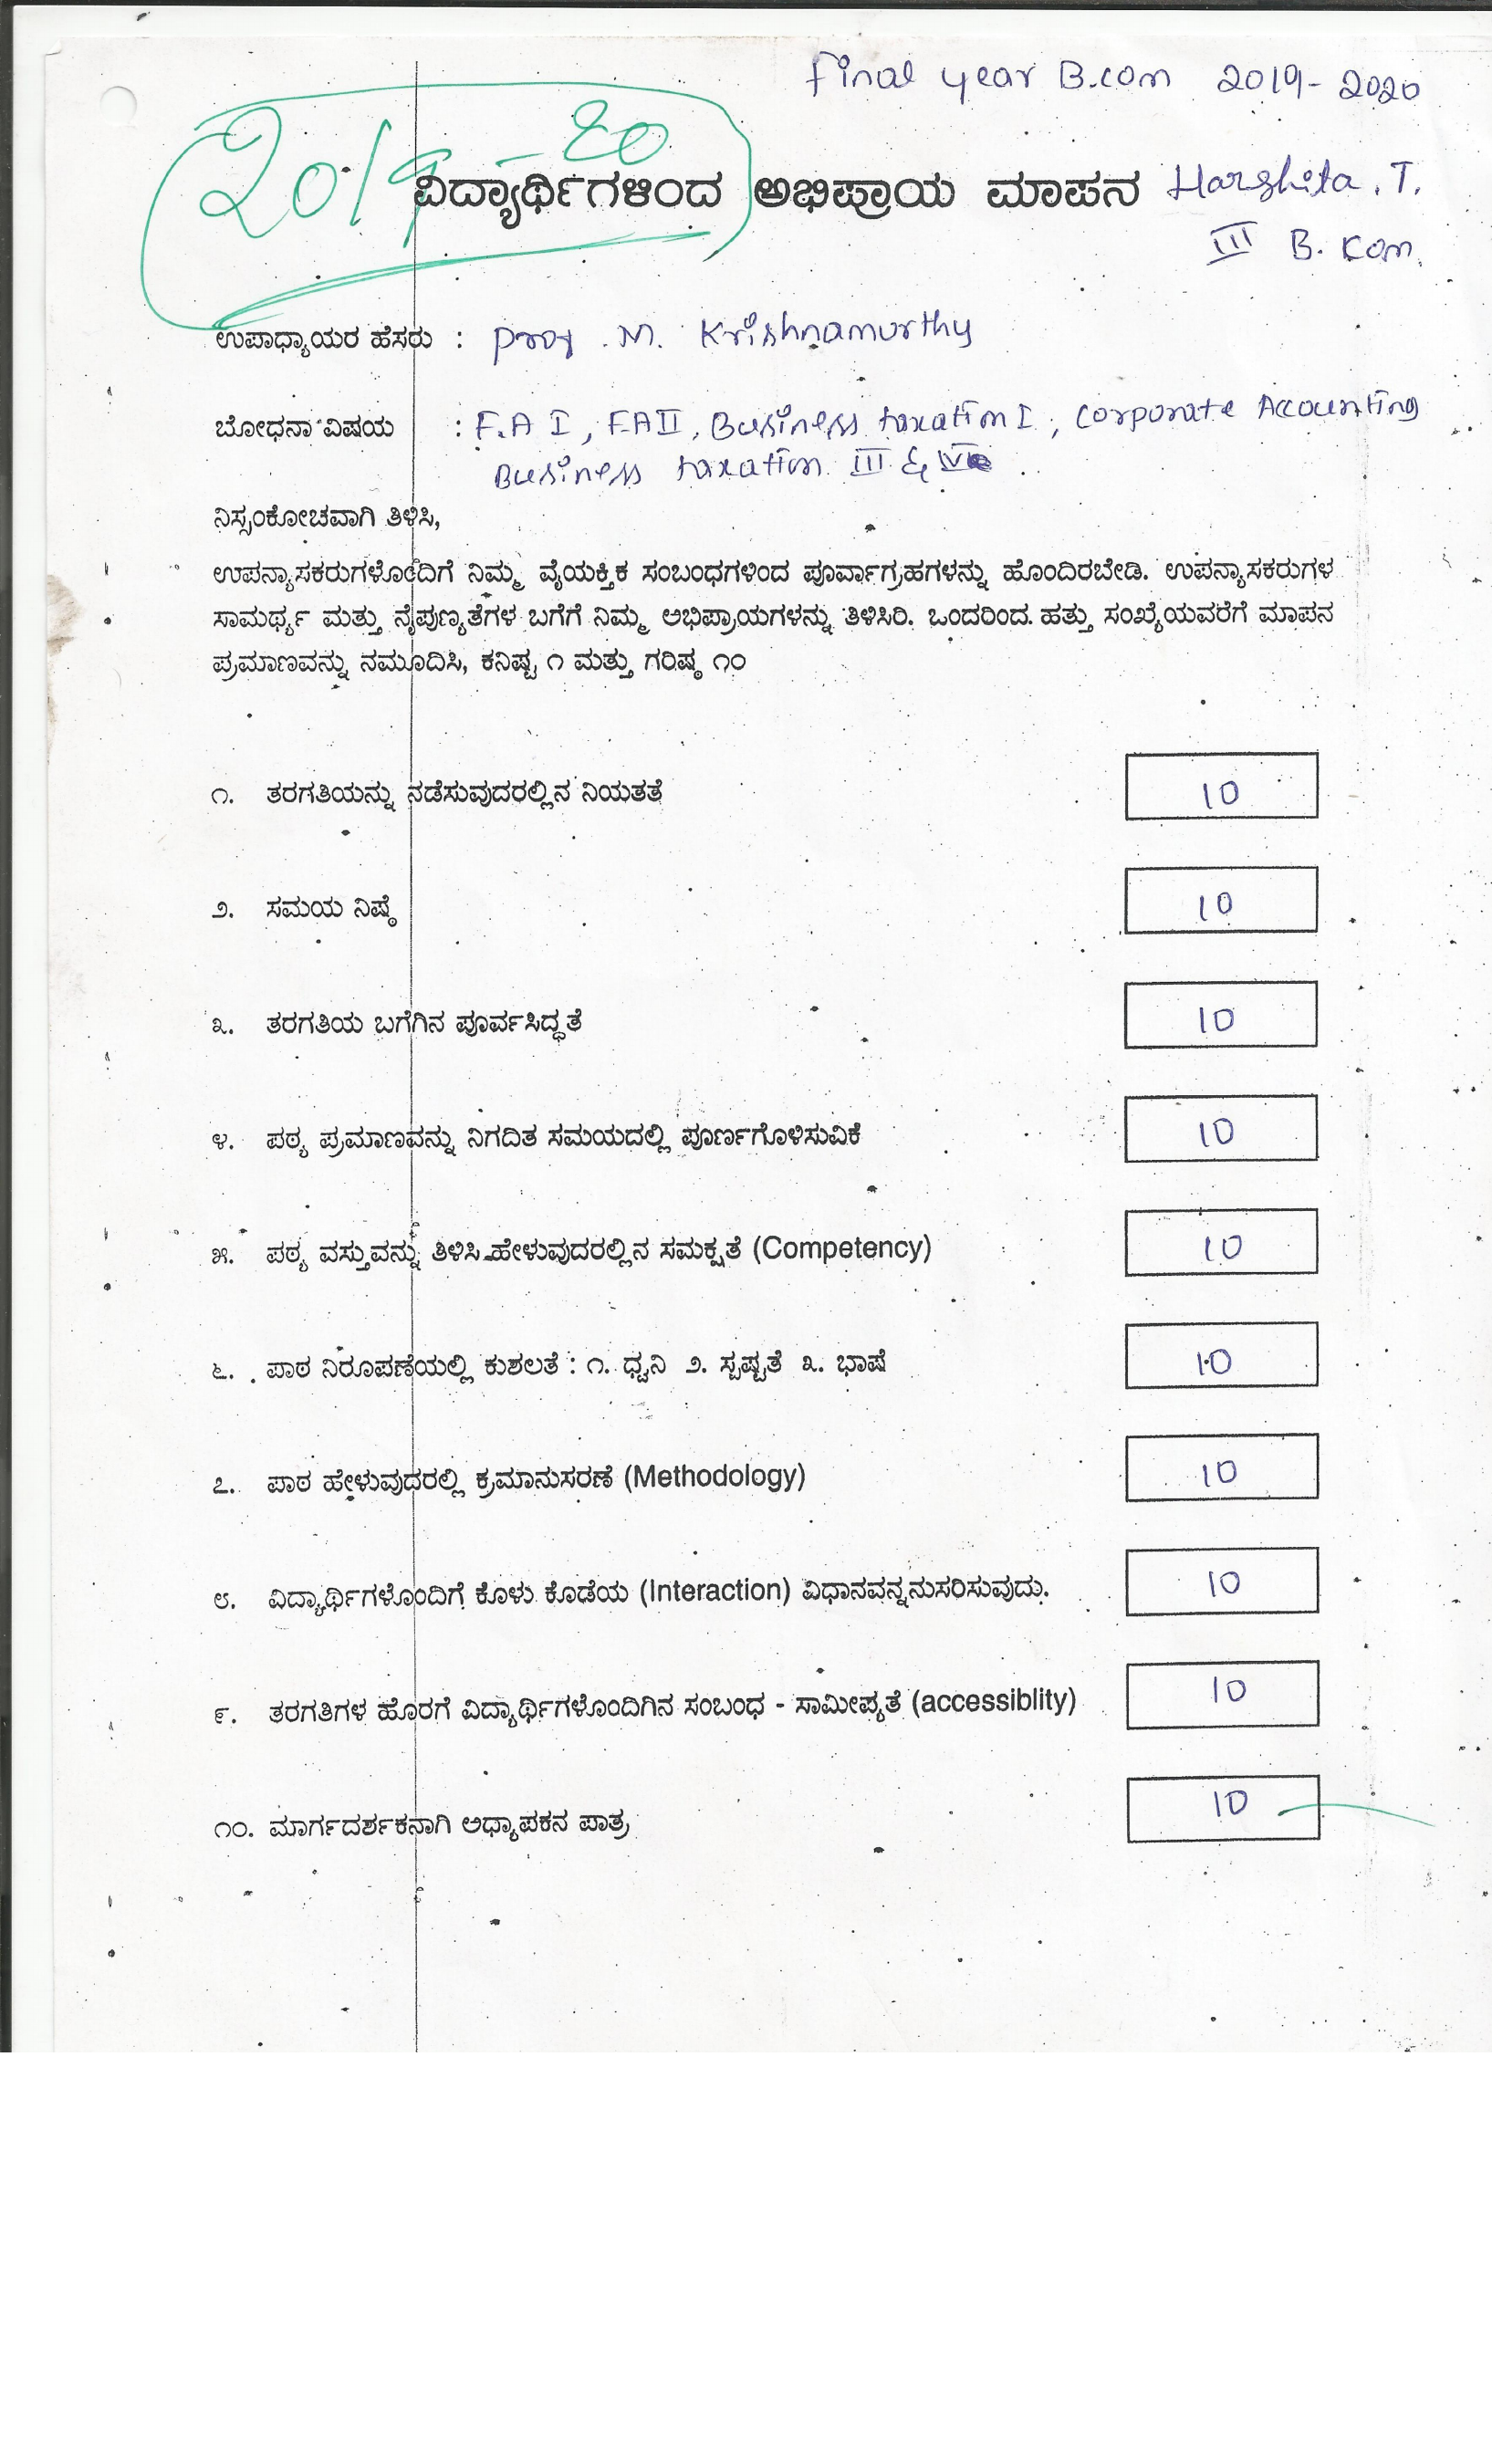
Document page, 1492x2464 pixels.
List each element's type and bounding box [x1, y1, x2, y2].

picture [0, 0, 1492, 2052]
